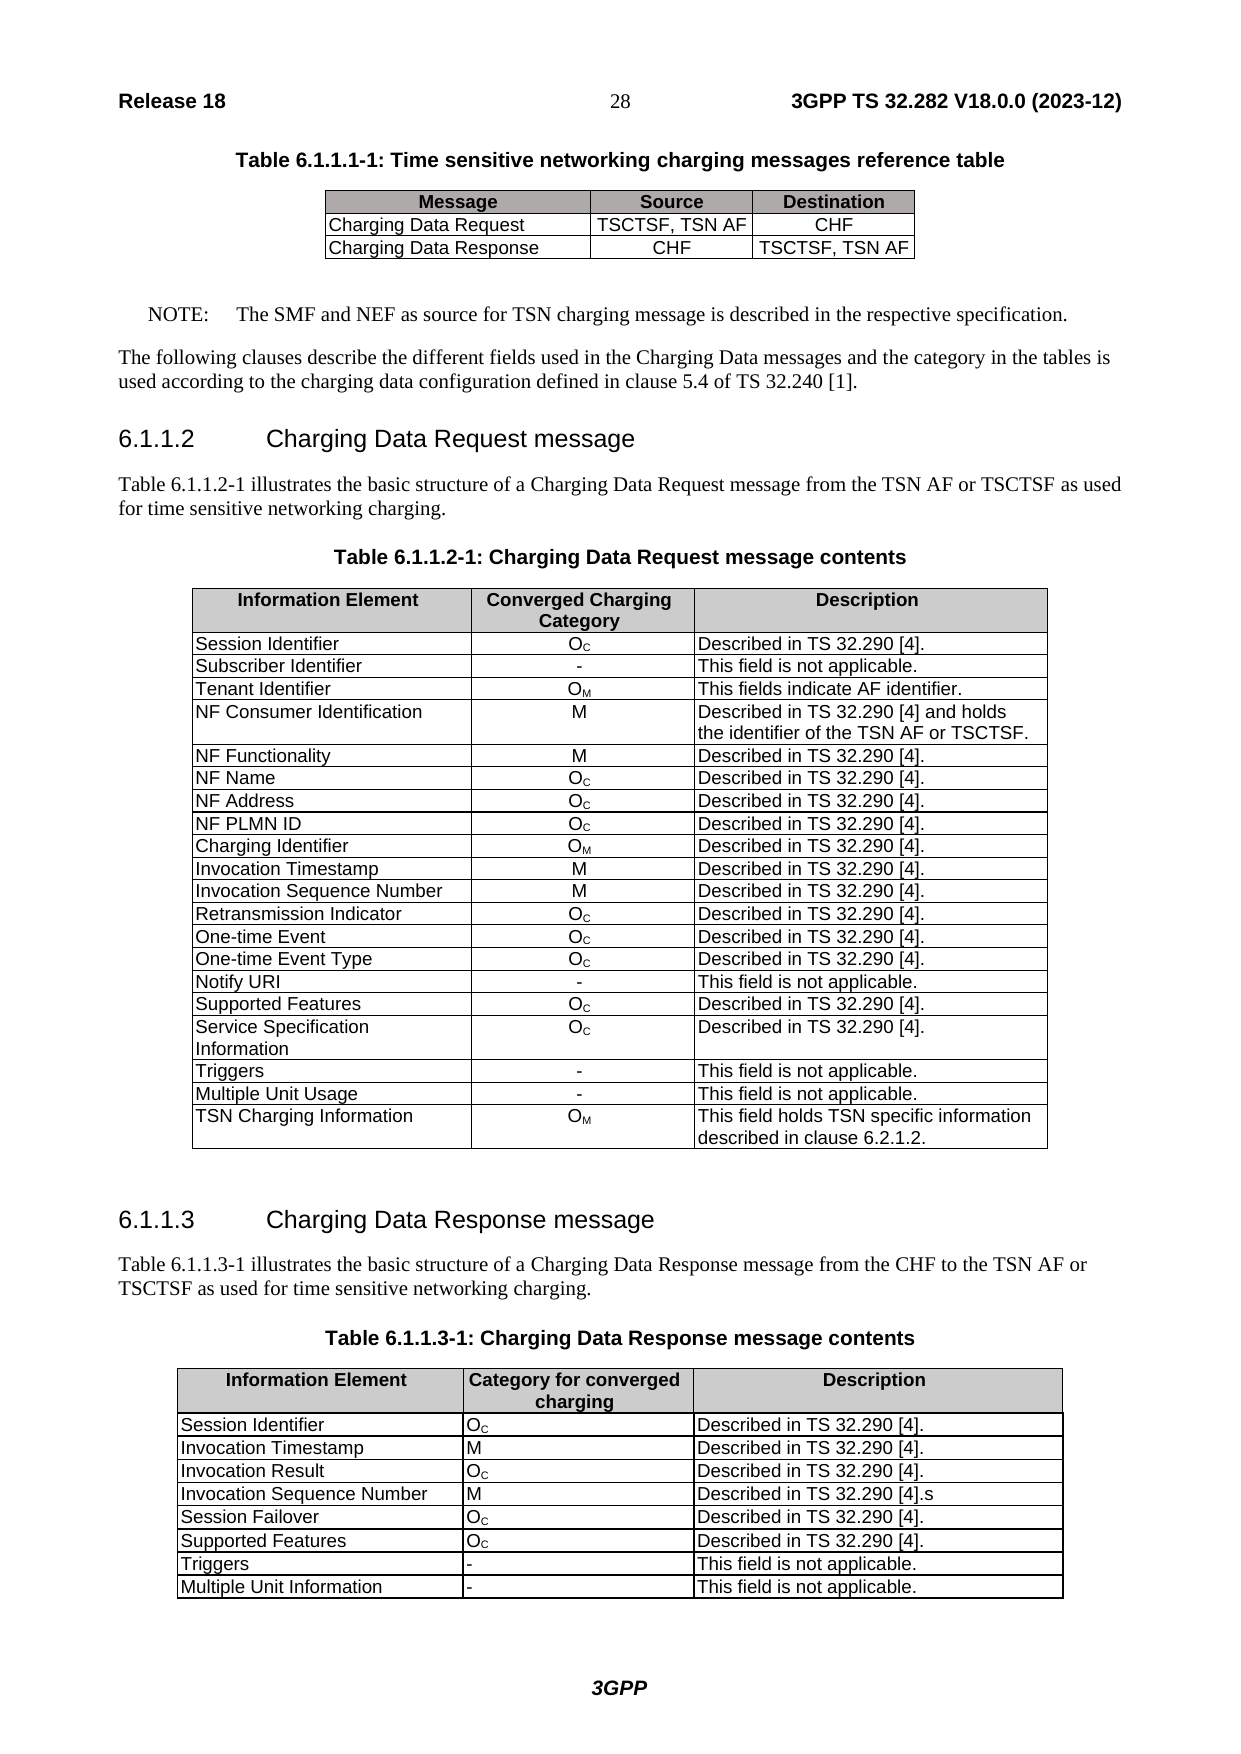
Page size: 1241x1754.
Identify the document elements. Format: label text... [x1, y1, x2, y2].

table_cell OC [472, 633, 694, 654]
table_cell Notify URI [193, 971, 471, 992]
table_cell This fields indicate AF identifier. [695, 678, 1047, 699]
table_cell Charging Identifier [193, 835, 471, 857]
text The following clauses describe the different fields used in the Charging Data messages and the category in the tables is used according to the charging data configuration defined in clause 5.4 of TS 32.240 [1]. [118, 345, 1122, 393]
table_cell This field is not applicable. [695, 971, 1047, 992]
table_cell Described in TS 32.290 [4]. [695, 633, 1047, 654]
table_cell Described in TS 32.290 [4]. [695, 880, 1047, 902]
table_cell This field is not applicable. [695, 1576, 1062, 1597]
table_cell Described in TS 32.290 [4]. [695, 835, 1047, 857]
table_header Destination [753, 191, 914, 213]
subtitle 6.1.1.2 Charging Data Request message [118, 424, 1122, 453]
table_cell TSN Charging Information [193, 1105, 471, 1148]
table_cell Described in TS 32.290 [4]. [695, 858, 1047, 879]
table_cell OC [472, 1016, 694, 1059]
table_cell This field is not applicable. [695, 1553, 1062, 1574]
table_cell Subscriber Identifier [193, 655, 471, 677]
table_cell OC [464, 1414, 693, 1435]
table_cell Described in TS 32.290 [4]. [695, 745, 1047, 766]
table_cell M [472, 858, 694, 879]
table_cell One-time Event [193, 925, 471, 947]
table_cell OC [464, 1460, 693, 1482]
table_cell M [472, 745, 694, 766]
table_cell Triggers [178, 1553, 462, 1574]
table_cell OC [464, 1506, 693, 1528]
table_cell OC [472, 925, 694, 947]
table_cell Invocation Sequence Number [178, 1483, 462, 1505]
table_cell OC [472, 767, 694, 789]
subtitle 6.1.1.3 Charging Data Response message [118, 1205, 1122, 1233]
table_cell OC [472, 903, 694, 924]
table_header Source [591, 191, 752, 213]
table_cell NF Consumer Identification [193, 700, 471, 743]
text Table 6.1.1.1-1: Time sensitive networking charging messages reference table [118, 147, 1122, 171]
table_cell Described in TS 32.290 [4]. [695, 903, 1047, 924]
table_cell OC [464, 1530, 693, 1551]
text Table 6.1.1.2-1 illustrates the basic structure of a Charging Data Request message from the TSN AF or TSCTSF as used for time sensitive networking charging. [118, 472, 1122, 520]
table_cell Multiple Unit Usage [193, 1083, 471, 1104]
table_cell Described in TS 32.290 [4]. [695, 948, 1047, 969]
table_cell Described in TS 32.290 [4]. [695, 1530, 1062, 1551]
table_cell OM [472, 1105, 694, 1148]
table_cell NF Name [193, 767, 471, 789]
table_cell M [464, 1483, 693, 1505]
table_cell This field is not applicable. [695, 1083, 1047, 1104]
table_cell Triggers [193, 1060, 471, 1082]
table_cell Multiple Unit Information [178, 1576, 462, 1597]
table_cell Described in TS 32.290 [4]. [695, 925, 1047, 947]
table_cell OC [472, 993, 694, 1015]
table_cell Described in TS 32.290 [4]. [695, 1437, 1062, 1458]
table_cell Session Identifier [193, 633, 471, 654]
table_cell - [472, 655, 694, 677]
table_cell M [472, 880, 694, 902]
table_cell Described in TS 32.290 [4] and holds the identifier of the TSN AF or TSCTSF. [695, 700, 1047, 743]
table_cell - [472, 971, 694, 992]
table_header Converged Charging Category [472, 589, 694, 632]
table_cell Session Identifier [178, 1414, 462, 1435]
table_header Description [694, 1369, 1062, 1412]
table_cell Described in TS 32.290 [4]. [695, 790, 1047, 811]
table_cell NF Functionality [193, 745, 471, 766]
table_cell OC [472, 813, 694, 834]
table_cell NF Address [193, 790, 471, 811]
table_header Category for converged charging [464, 1369, 693, 1412]
table_cell Charging Data Response [326, 236, 590, 258]
table_cell Described in TS 32.290 [4]. [695, 1506, 1062, 1528]
table_cell - [464, 1553, 693, 1574]
table_cell M [472, 700, 694, 743]
table_cell Supported Features [193, 993, 471, 1015]
table_cell CHF [753, 214, 914, 235]
table_cell OM [472, 835, 694, 857]
table_cell - [472, 1083, 694, 1104]
text Table 6.1.1.3-1 illustrates the basic structure of a Charging Data Response message from the CHF to the TSN AF or TSCTSF as used for time sensitive networking charging. [118, 1252, 1122, 1300]
table_cell TSCTSF, TSN AF [591, 214, 752, 235]
text Table 6.1.1.3-1: Charging Data Response message contents [118, 1325, 1122, 1349]
table_cell NF PLMN ID [193, 813, 471, 834]
table_cell One-time Event Type [193, 948, 471, 969]
table_cell This field is not applicable. [695, 655, 1047, 677]
table_header Information Element [193, 589, 471, 632]
table_cell - [464, 1576, 693, 1597]
table_cell Described in TS 32.290 [4]. [695, 1414, 1062, 1435]
table_cell OC [472, 948, 694, 969]
table_cell Described in TS 32.290 [4]. [695, 767, 1047, 789]
table_cell CHF [591, 236, 752, 258]
table_cell Supported Features [178, 1530, 462, 1551]
table_header Description [695, 589, 1047, 632]
text Note: The SMF and NEF as source for TSN charging message is described in the respective specification. [148, 302, 1122, 326]
table_cell Invocation Result [178, 1460, 462, 1482]
table_cell Tenant Identifier [193, 678, 471, 699]
table_cell Described in TS 32.290 [4]. [695, 1016, 1047, 1059]
table_cell This field is not applicable. [695, 1060, 1047, 1082]
table_cell Session Failover [178, 1506, 462, 1528]
table_cell OC [472, 790, 694, 811]
table_cell Invocation Timestamp [193, 858, 471, 879]
table_header Information Element [178, 1369, 463, 1412]
table_cell TSCTSF, TSN AF [753, 236, 914, 258]
table_cell M [464, 1437, 693, 1458]
table_cell This field holds TSN specific information described in clause 6.2.1.2. [695, 1105, 1047, 1148]
table_cell OM [472, 678, 694, 699]
table_cell Described in TS 32.290 [4]. [695, 813, 1047, 834]
table_cell Service Specification Information [193, 1016, 471, 1059]
table_cell Invocation Sequence Number [193, 880, 471, 902]
table_cell Invocation Timestamp [178, 1437, 462, 1458]
table_cell Charging Data Request [326, 214, 590, 235]
table_cell Retransmission Indicator [193, 903, 471, 924]
table_cell Described in TS 32.290 [4]. [695, 1460, 1062, 1482]
text Table 6.1.1.2-1: Charging Data Request message contents [118, 545, 1122, 569]
table_cell Described in TS 32.290 [4]. [695, 993, 1047, 1015]
table_header Message [326, 191, 590, 213]
table_cell Described in TS 32.290 [4].s [695, 1483, 1062, 1505]
table_cell - [472, 1060, 694, 1082]
